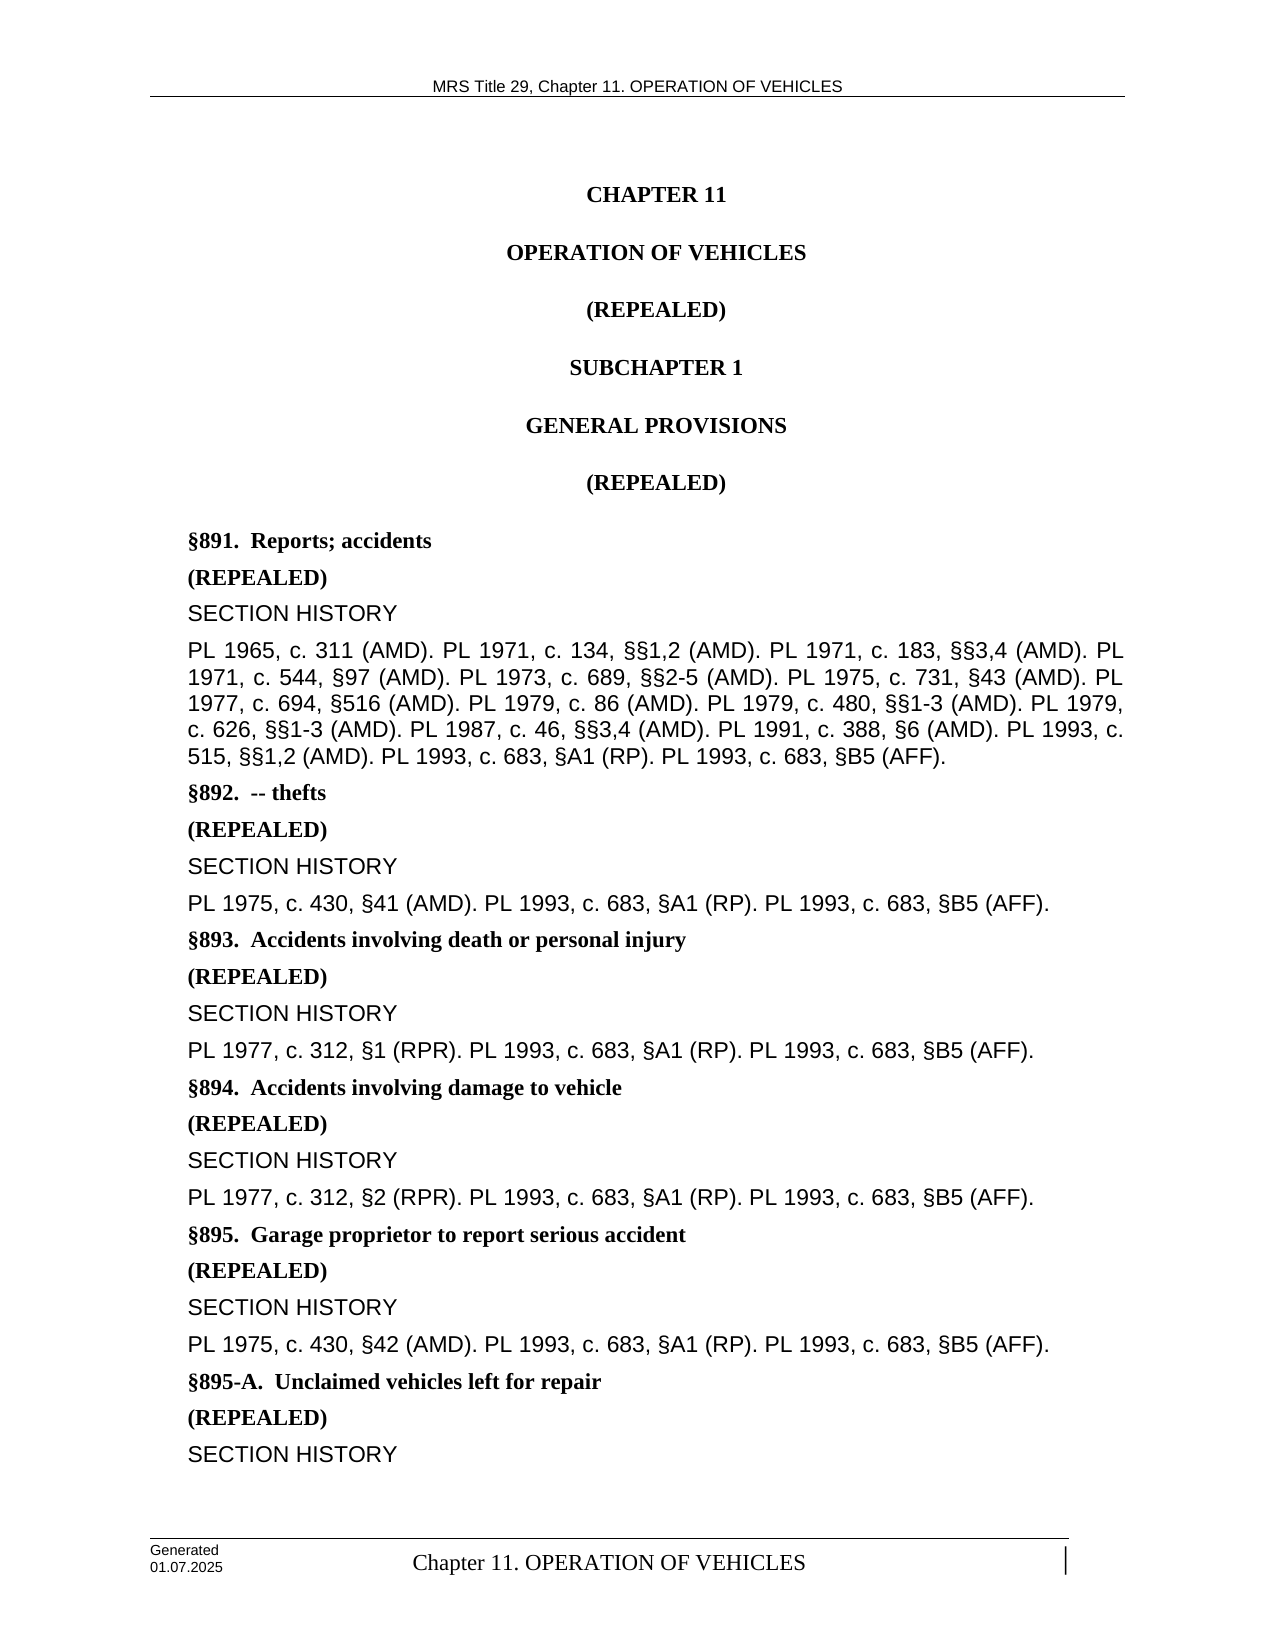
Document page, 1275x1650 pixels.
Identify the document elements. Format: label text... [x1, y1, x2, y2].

text SECTION HISTORY [187, 1294, 1125, 1321]
text SECTION HISTORY [187, 600, 1125, 627]
text SUBCHAPTER 1 [187, 354, 1125, 380]
text PL 1975, c. 430, §41 (AMD). PL 1993, c. 683, §A1 (RP). PL 1993, c. 683, §B5 (AFF). [187, 890, 1125, 916]
text (REPEALED) [187, 1110, 1125, 1137]
text (REPEALED) [187, 469, 1125, 496]
text OPERATION OF VEHICLES [187, 239, 1125, 265]
text CHAPTER 11 [187, 181, 1125, 208]
text PL 1977, c. 312, §1 (RPR). PL 1993, c. 683, §A1 (RP). PL 1993, c. 683, §B5 (AFF). [187, 1037, 1125, 1063]
text PL 1977, c. 312, §2 (RPR). PL 1993, c. 683, §A1 (RP). PL 1993, c. 683, §B5 (AFF). [187, 1184, 1125, 1210]
text (REPEALED) [187, 816, 1125, 842]
text §893. Accidents involving death or personal injury [187, 926, 1125, 953]
text PL 1965, c. 311 (AMD). PL 1971, c. 134, §§1,2 (AMD). PL 1971, c. 183, §§3,4 (AMD). PL 1971, c. 544, §97 (AMD). PL 1973, c. 689, §§2-5 (AMD). PL 1975, c. 731, §43 (AMD). PL 1977, c. 694, §516 (AMD). PL 1979, c. 86 (AMD). PL 1979, c. 480, §§1-3 (AMD). PL 1979, c. 626, §§1-3 (AMD). PL 1987, c. 46, §§3,4 (AMD). PL 1991, c. 388, §6 (AMD). PL 1993, c. 515, §§1,2 (AMD). PL 1993, c. 683, §A1 (RP). PL 1993, c. 683, §B5 (AFF). [187, 637, 1125, 769]
text §892. -- thefts [187, 779, 1125, 806]
text §895. Garage proprietor to report serious accident [187, 1221, 1125, 1247]
text SECTION HISTORY [187, 1000, 1125, 1026]
text (REPEALED) [187, 296, 1125, 323]
text (REPEALED) [187, 963, 1125, 989]
text GENERAL PROVISIONS [187, 412, 1125, 438]
text (REPEALED) [187, 564, 1125, 590]
text PL 1975, c. 430, §42 (AMD). PL 1993, c. 683, §A1 (RP). PL 1993, c. 683, §B5 (AFF). [187, 1331, 1125, 1357]
text §891. Reports; accidents [187, 527, 1125, 553]
text SECTION HISTORY [187, 1147, 1125, 1173]
text (REPEALED) [187, 1257, 1125, 1284]
text SECTION HISTORY [187, 853, 1125, 879]
text SECTION HISTORY [187, 1441, 1125, 1468]
text §894. Accidents involving damage to vehicle [187, 1073, 1125, 1100]
text §895-A. Unclaimed vehicles left for repair [187, 1368, 1125, 1394]
text (REPEALED) [187, 1404, 1125, 1431]
